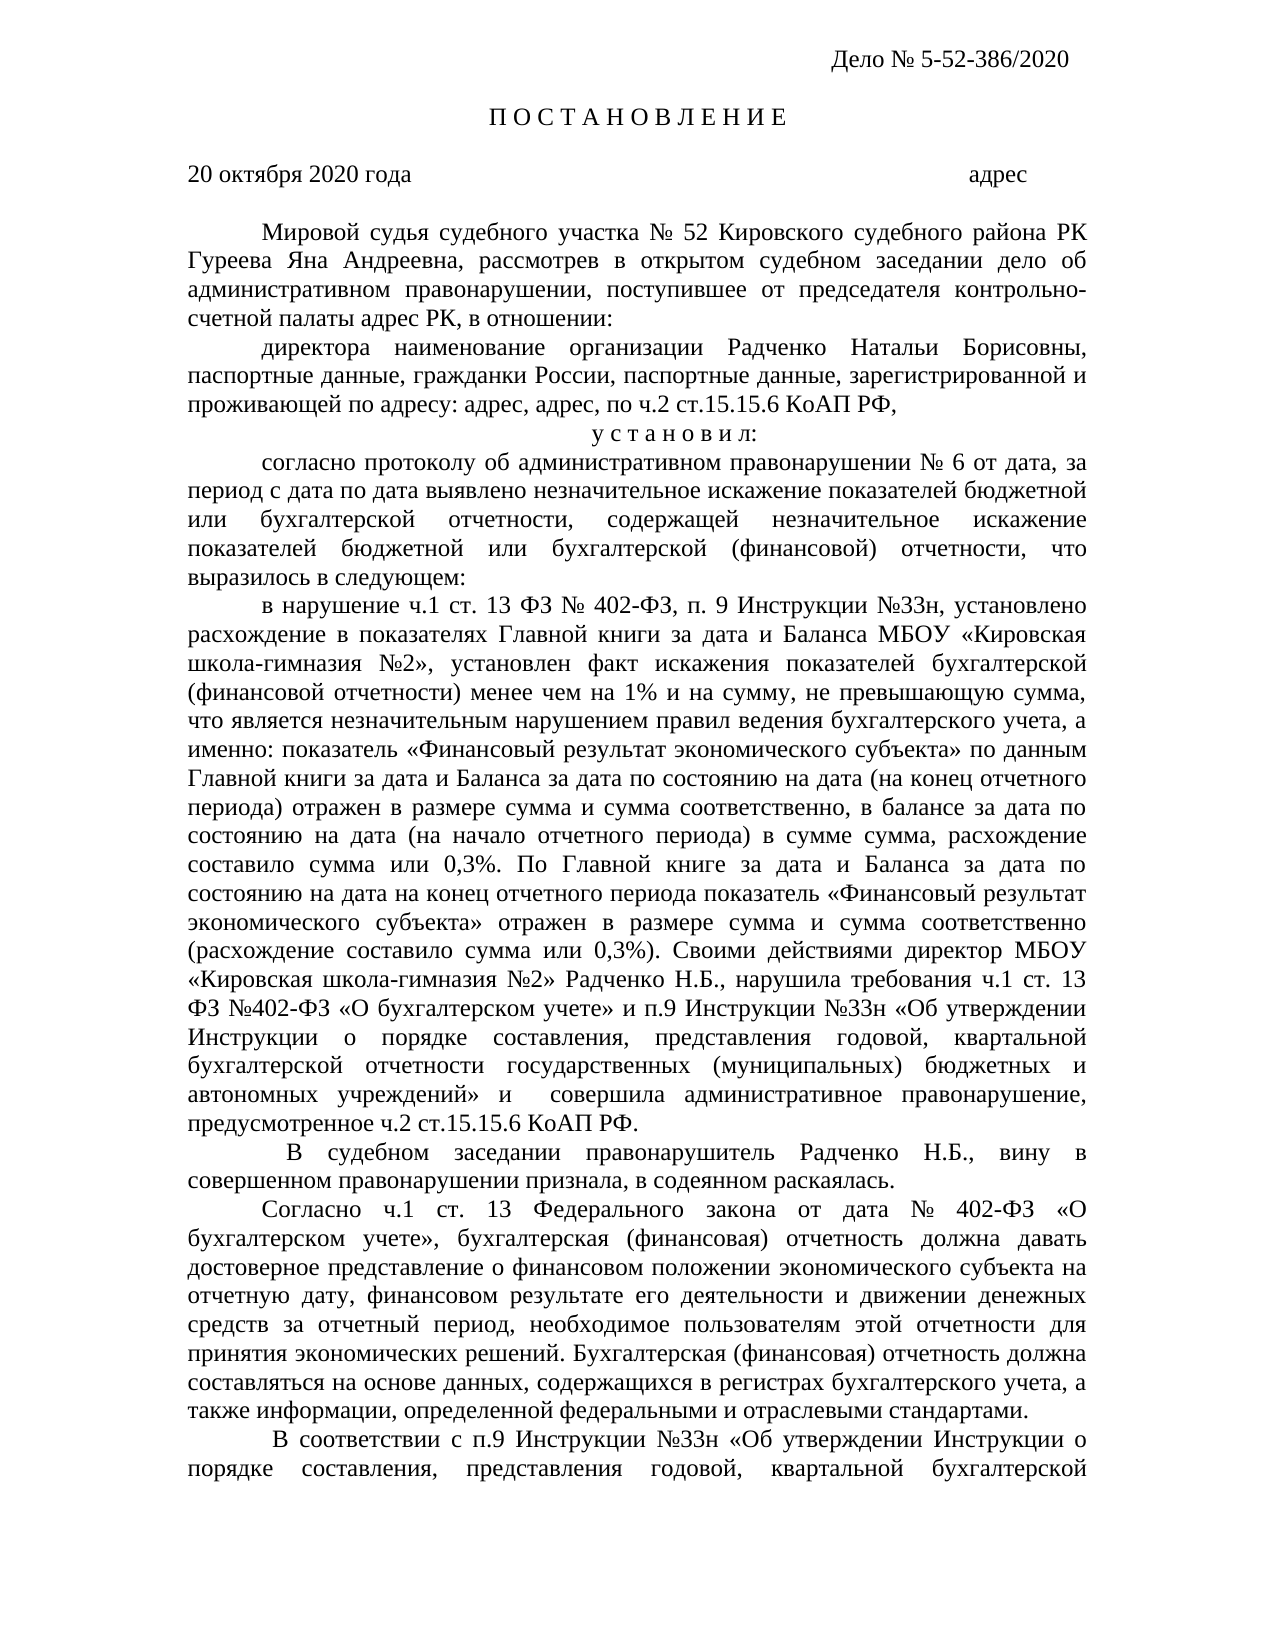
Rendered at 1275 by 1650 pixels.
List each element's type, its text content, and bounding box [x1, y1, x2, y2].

text 20 октября 2020 года адрес [187, 159, 1087, 188]
text согласно протоколу об административном правонарушении № 6 от дата, за период с дата по дата выявлено незначительное искажение показателей бюджетной или бухгалтерской отчетности, содержащей незначительное искажение показателей бюджетной или бухгалтерской (финансовой) отчетности, что выразилось в следующем: [187, 447, 1087, 591]
text директора наименование организации Радченко Натальи Борисовны, паспортные данные, гражданки России, паспортные данные, зарегистрированной и проживающей по адресу: адрес, адрес, по ч.2 ст.15.15.6 КоАП РФ, [187, 332, 1087, 418]
text Дело № 5-52-386/2020 [187, 44, 1087, 73]
text В судебном заседании правонарушитель Радченко Н.Б., вину в совершенном правонарушении признала, в содеянном раскаялась. [187, 1137, 1087, 1194]
text П О С Т А Н О В Л Е Н И Е [187, 102, 1087, 131]
text в нарушение ч.1 ст. 13 ФЗ № 402-ФЗ, п. 9 Инструкции №33н, установлено расхождение в показателях Главной книги за дата и Баланса МБОУ «Кировская школа-гимназия №2», установлен факт искажения показателей бухгалтерской (финансовой отчетности) менее чем на 1% и на сумму, не превышающую сумма, что является незначительным нарушением правил ведения бухгалтерского учета, а именно: показатель «Финансовый результат экономического субъекта» по данным Главной книги за дата и Баланса за дата по состоянию на дата (на конец отчетного периода) отражен в размере сумма и сумма соответственно, в балансе за дата по состоянию на дата (на начало отчетного периода) в сумме сумма, расхождение составило сумма или 0,3%. По Главной книге за дата и Баланса за дата по состоянию на дата на конец отчетного периода показатель «Финансовый результат экономического субъекта» отражен в размере сумма и сумма соответственно (расхождение составило сумма или 0,3%). Своими действиями директор МБОУ «Кировская школа-гимназия №2» Радченко Н.Б., нарушила требования ч.1 ст. 13 ФЗ №402-ФЗ «О бухгалтерском учете» и п.9 Инструкции №33н «Об утверждении Инструкции о порядке составления, представления годовой, квартальной бухгалтерской отчетности государственных (муниципальных) бюджетных и автономных учреждений» и совершила административное правонарушение, предусмотренное ч.2 ст.15.15.6 КоАП РФ. [187, 591, 1087, 1137]
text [187, 1424, 1087, 1482]
text Согласно ч.1 ст. 13 Федерального закона от дата № 402-ФЗ «О бухгалтерском учете», бухгалтерская (финансовая) отчетность должна давать достоверное представление о финансовом положении экономического субъекта на отчетную дату, финансовом результате его деятельности и движении денежных средств за отчетный период, необходимое пользователям этой отчетности для принятия экономических решений. Бухгалтерская (финансовая) отчетность должна составляться на основе данных, содержащихся в регистрах бухгалтерского учета, а также информации, определенной федеральными и отраслевыми стандартами. [187, 1194, 1087, 1424]
text Мировой судья судебного участка № 52 Кировского судебного района РК Гуреева Яна Андреевна, рассмотрев в открытом судебном заседании дело об административном правонарушении, поступившее от председателя контрольно-счетной палаты адрес РК, в отношении: [187, 217, 1087, 332]
text у с т а н о в и л: [187, 418, 1087, 447]
